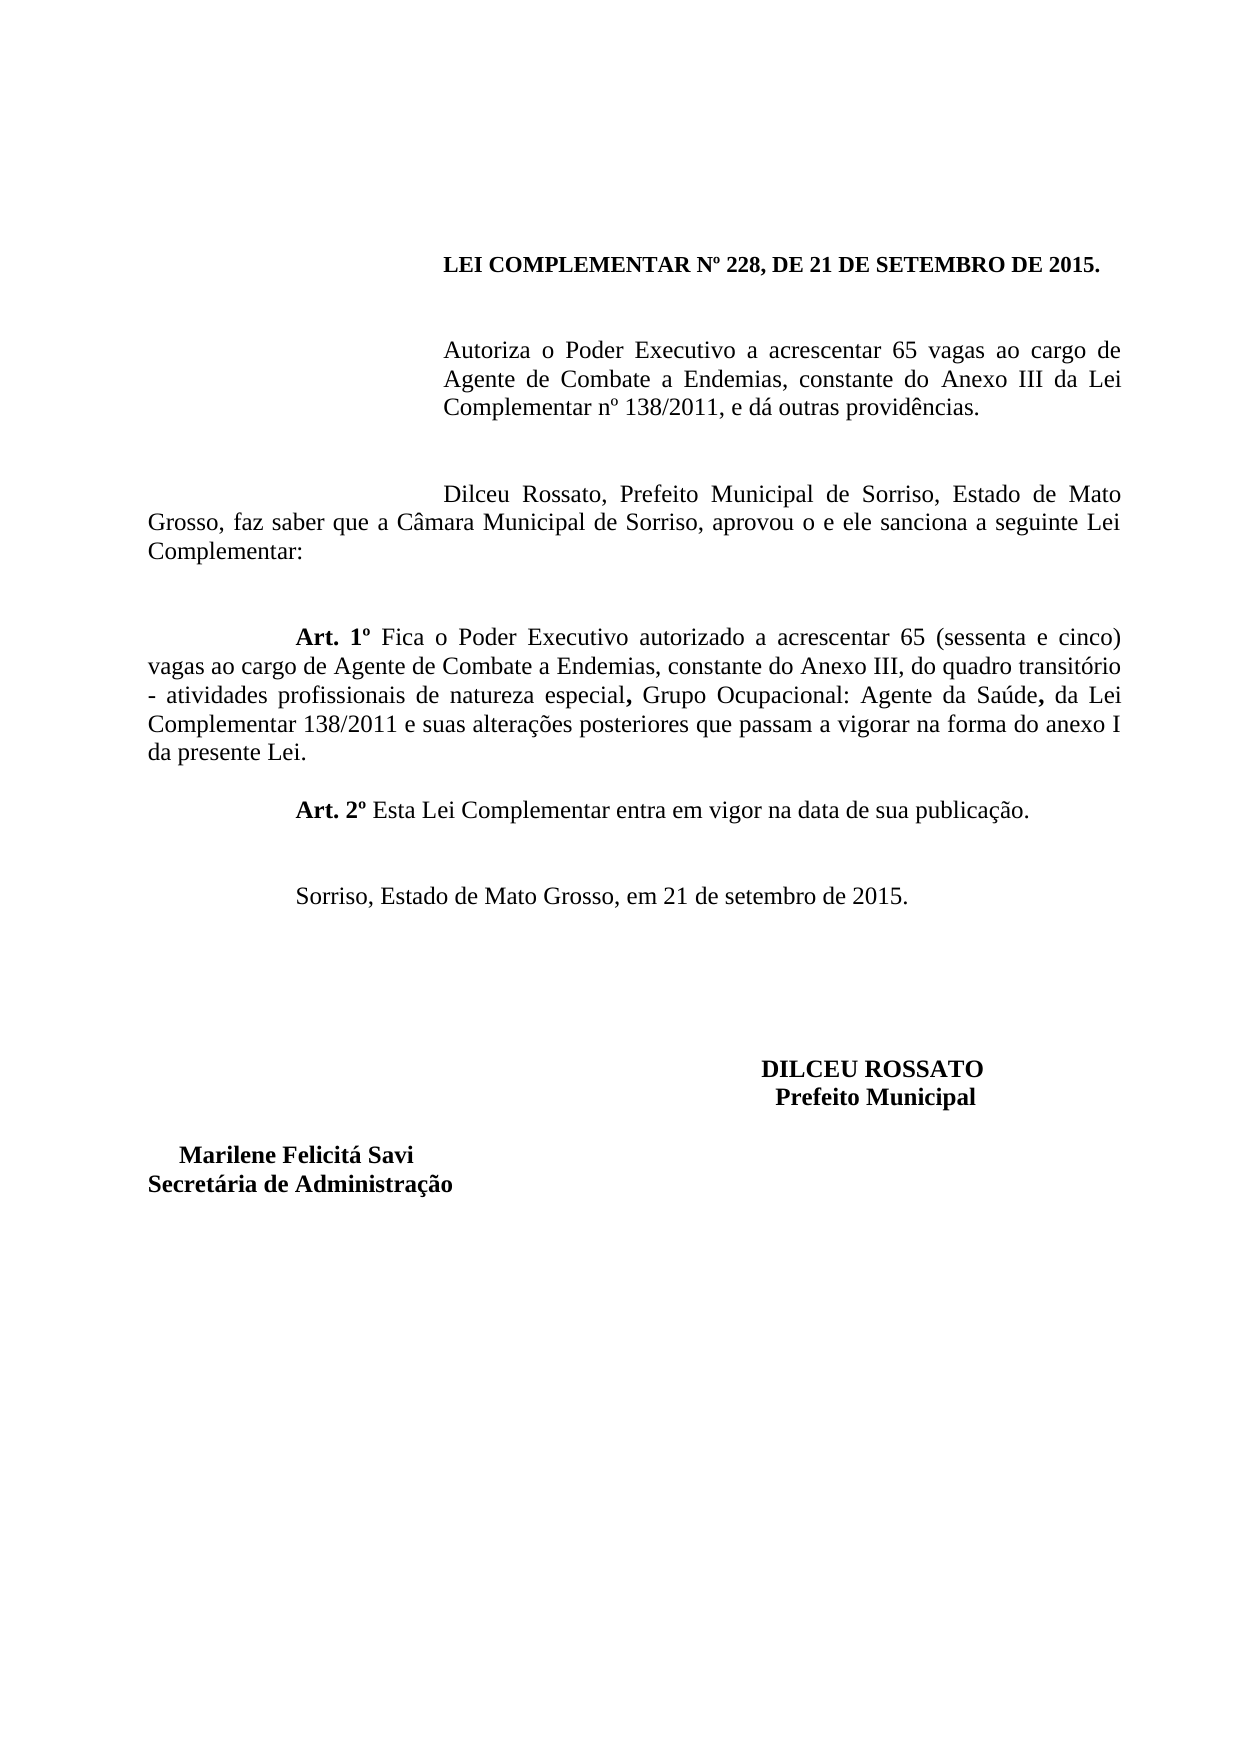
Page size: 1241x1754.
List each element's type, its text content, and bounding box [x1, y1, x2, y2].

text DILCEU ROSSATO [148, 1054, 1122, 1082]
text Sorriso, Estado de Mato Grosso, em 21 de setembro de 2015. [148, 881, 1122, 910]
text Secretária de Administração [148, 1169, 1122, 1197]
text Marilene Felicitá Savi [148, 1140, 1122, 1169]
text Autoriza o Poder Executivo a acrescentar 65 vagas ao cargo de Agente de Combate a Endemias, constante do Anexo III da Lei Complementar nº 138/2011, e dá outras providências. [443, 335, 1122, 421]
text Art. 2º Esta Lei Complementar entra em vigor na data de sua publicação. [148, 795, 1122, 824]
text LEI COMPLEMENTAR Nº 228, DE 21 DE SETEMBRO DE 2015. [148, 251, 1122, 277]
text Dilceu Rossato, Prefeito Municipal de Sorriso, Estado de Mato Grosso, faz saber que a Câmara Municipal de Sorriso, aprovou o e ele sanciona a seguinte Lei Complementar: [148, 479, 1122, 565]
text Art. 1º Fica o Poder Executivo autorizado a acrescentar 65 (sessenta e cinco) vagas ao cargo de Agente de Combate a Endemias, constante do Anexo III, do quadro transitório - atividades profissionais de natureza especial, Grupo Ocupacional: Agente da Saúde, da Lei Complementar 138/2011 e suas alterações posteriores que passam a vigorar na forma do anexo I da presente Lei. [148, 622, 1122, 766]
text Prefeito Municipal [148, 1082, 1122, 1111]
